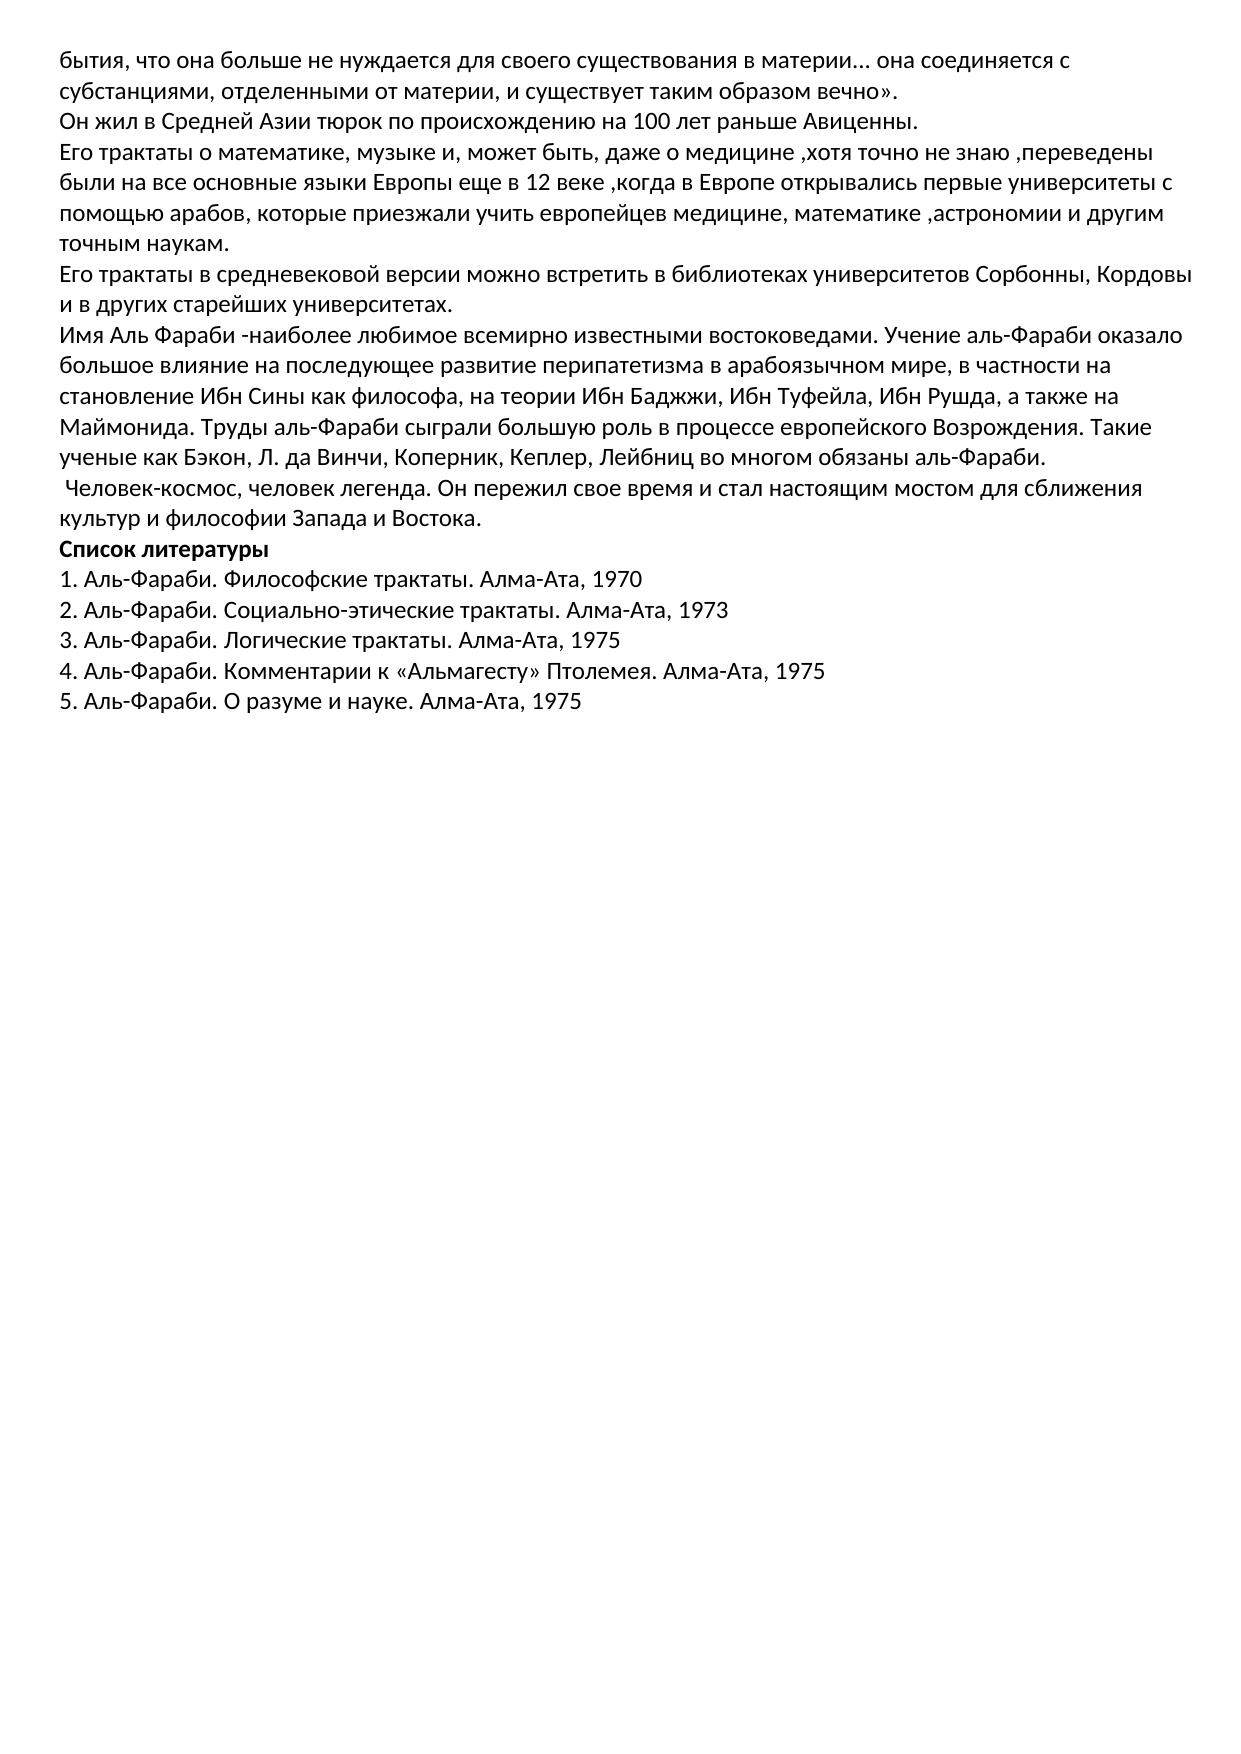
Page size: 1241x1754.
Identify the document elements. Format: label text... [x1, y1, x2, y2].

text Человек-космос, человек легенда. Он пережил свое время и стал настоящим мостом для сближения культур и философии Запада и Востока. [59, 472, 1196, 533]
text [59, 44, 1196, 105]
text Список литературы [59, 533, 1196, 563]
text Он жил в Средней Азии тюрок по происхождению на 100 лет раньше Авиценны. Его трактаты о математике, музыке и, может быть, даже о медицине ,хотя точно не знаю ,переведены были на все основные языки Европы еще в 12 веке ,когда в Европе открывались первые университеты с помощью арабов, которые приезжали учить европейцев медицине, математике ,астрономии и другим точным наукам. Его трактаты в средневековой версии можно встретить в библиотеках университетов Сорбонны, Кордовы и в других старейших университетах. Имя Аль Фараби -наиболее любимое всемирно известными востоковедами. Учение аль-Фараби оказало большое влияние на последующее развитие перипатетизма в арабоязычном мире, в частности на становление Ибн Сины как философа, на теории Ибн Баджжи, Ибн Туфейла, Ибн Рушда, а также на Маймонида. Труды аль-Фараби сыграли большую роль в процессе европейского Возрождения. Такие ученые как Бэкон, Л. да Винчи, Коперник, Кеплер, Лейбниц во многом обязаны аль-Фараби. [59, 105, 1196, 472]
text 1. Аль-Фараби. Философские трактаты. Алма-Ата, 1970 2. Аль-Фараби. Социально-этические трактаты. Алма-Ата, 1973 3. Аль-Фараби. Логические трактаты. Алма-Ата, 1975 4. Аль-Фараби. Комментарии к «Альмагесту» Птолемея. Алма-Ата, 1975 5. Аль-Фараби. О разуме и науке. Алма-Ата, 1975 [59, 563, 1196, 716]
